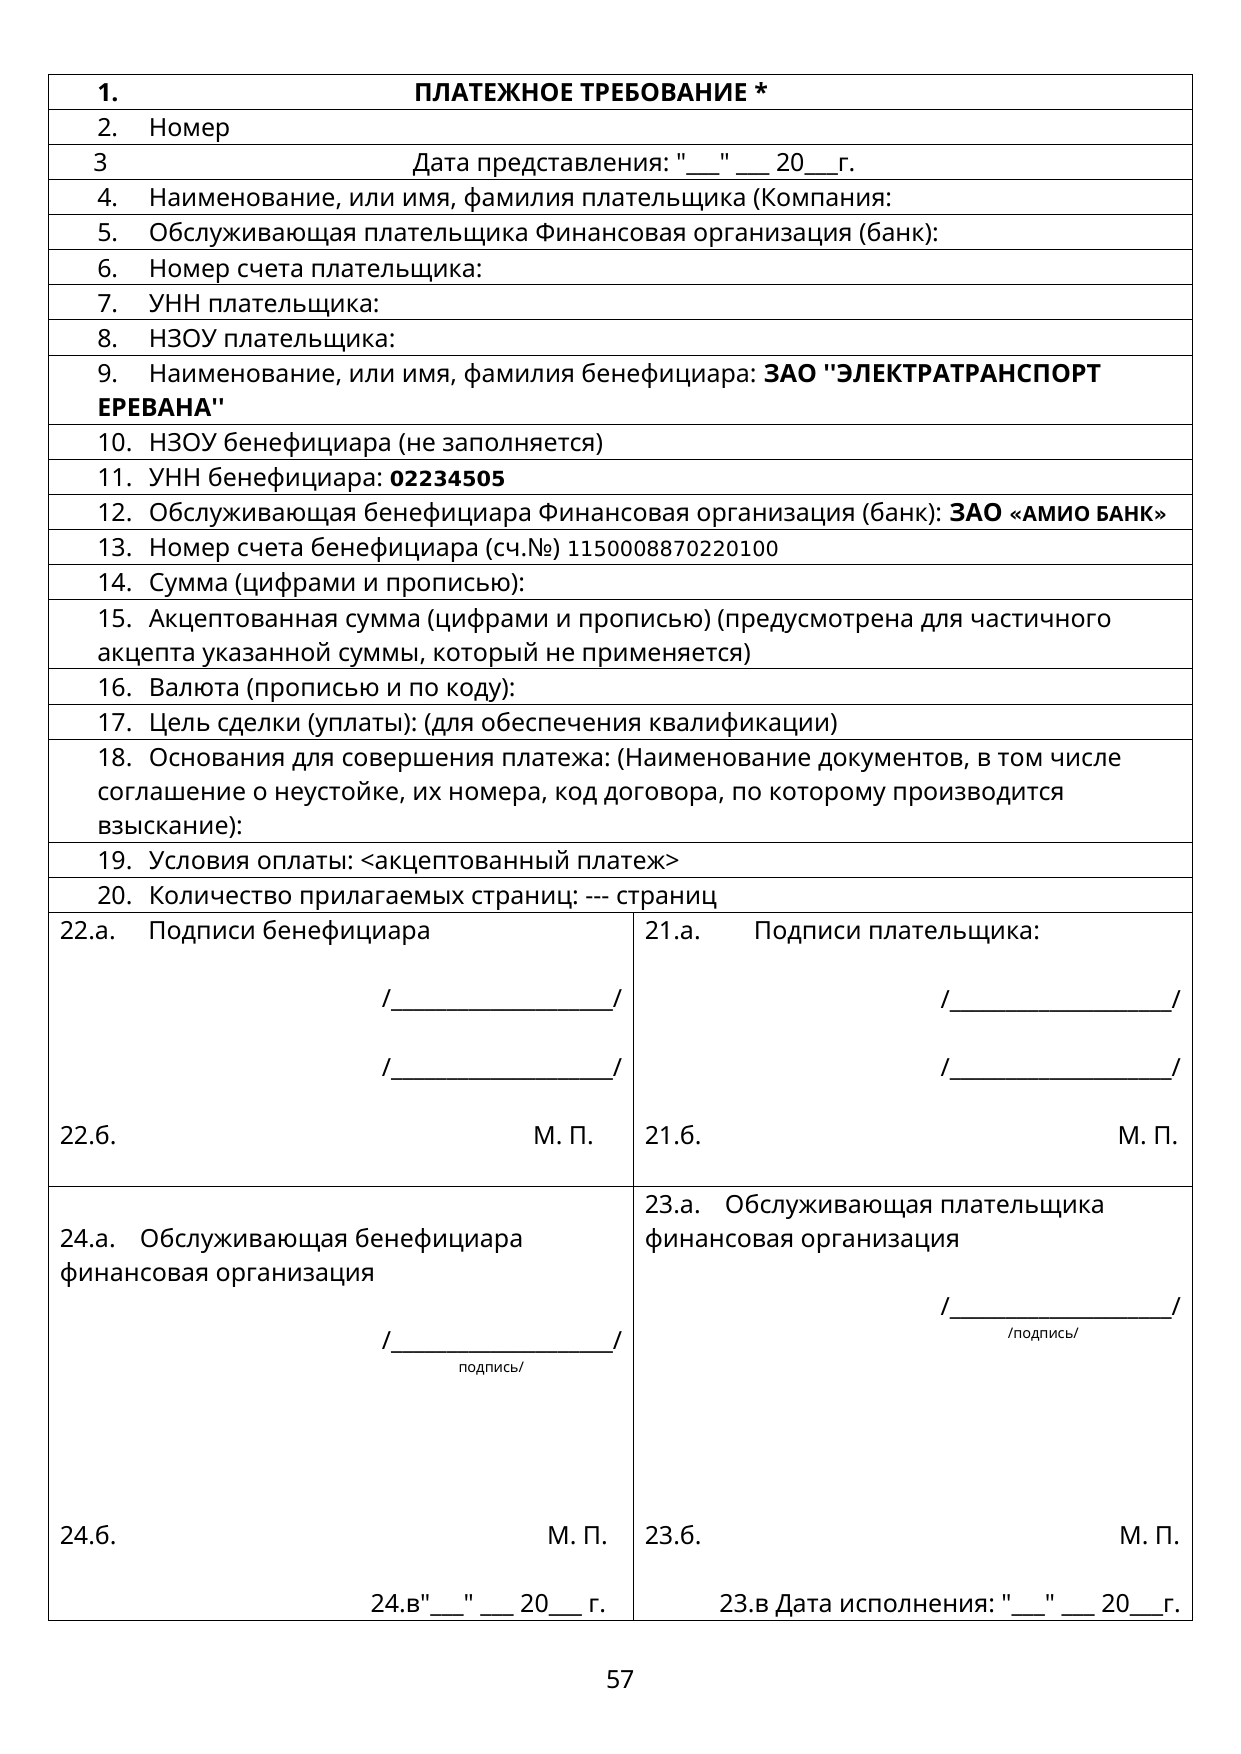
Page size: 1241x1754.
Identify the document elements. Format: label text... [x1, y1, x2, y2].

table_cell 8. НЗОУ плательщика: [49, 320, 1192, 354]
table_cell 19. Условия оплаты: <акцептованный платеж> [49, 843, 1192, 877]
table_cell 22.а. Подписи бенефициара /____________________/ /____________________/ 22.б. М. П. [49, 913, 633, 1186]
table_cell 3 Дата представления: "___" ___ 20___г. [49, 145, 1192, 179]
table_cell 13. Номер счета бенефициара (сч.№) 1150008870220100 [49, 530, 1192, 564]
table_cell 24.а. Обслуживающая бенефициара финансовая организация /____________________/ подпись/ [49, 1187, 633, 1391]
table_cell 10. НЗОУ бенефициара (не заполняется) [49, 425, 1192, 459]
table_cell 14. Сумма (цифрами и прописью): [49, 565, 1192, 599]
table_cell 5. Обслуживающая плательщика Финансовая организация (банк): [49, 215, 1192, 249]
table_cell 6. Номер счета плательщика: [49, 250, 1192, 284]
table_cell 7. УНН плательщика: [49, 285, 1192, 319]
table_cell 16. Валюта (прописью и по коду): [49, 669, 1192, 703]
table_cell 23.а. Обслуживающая плательщика финансовая организация /____________________/ /подпись/ [634, 1187, 1192, 1391]
table_cell 23.б. М. П. 23.в Дата исполнения: "___" ___ 20___г. [634, 1391, 1192, 1619]
table_cell 2. Номер [49, 110, 1192, 144]
table_cell 21.а. Подписи плательщика: /____________________/ /____________________/ 21.б. М. П. [634, 913, 1192, 1186]
table_cell 11. УНН бенефициара: 02234505 [49, 460, 1192, 494]
table_cell 4. Наименование, или имя, фамилия плательщика (Компания: [49, 180, 1192, 214]
table_cell 15. Акцептованная сумма (цифрами и прописью) (предусмотрена для частичного акцепта указанной суммы, который не применяется) [49, 600, 1192, 668]
table_cell 24.б. М. П. 24.в"___" ___ 20___ г. [49, 1391, 633, 1619]
table_header 1. ПЛАТЕЖНОЕ ТРЕБОВАНИЕ * [49, 75, 1192, 109]
table_cell 18. Основания для совершения платежа: (Наименование документов, в том числе соглашение о неустойке, их номера, код договора, по которому производится взыскание): [49, 740, 1192, 842]
table_cell 9. Наименование, или имя, фамилия бенефициара: ЗАО ''ЭЛЕКТРАТРАНСПОРТ ЕРЕВАНА'' [49, 356, 1192, 424]
table_cell 12. Обслуживающая бенефициара Финансовая организация (банк): ЗАО «АМИО БАНК» [49, 495, 1192, 529]
table_cell 20. Количество прилагаемых страниц: --- страниц [49, 878, 1192, 912]
table_cell 17. Цель сделки (уплаты): (для обеспечения квалификации) [49, 705, 1192, 738]
